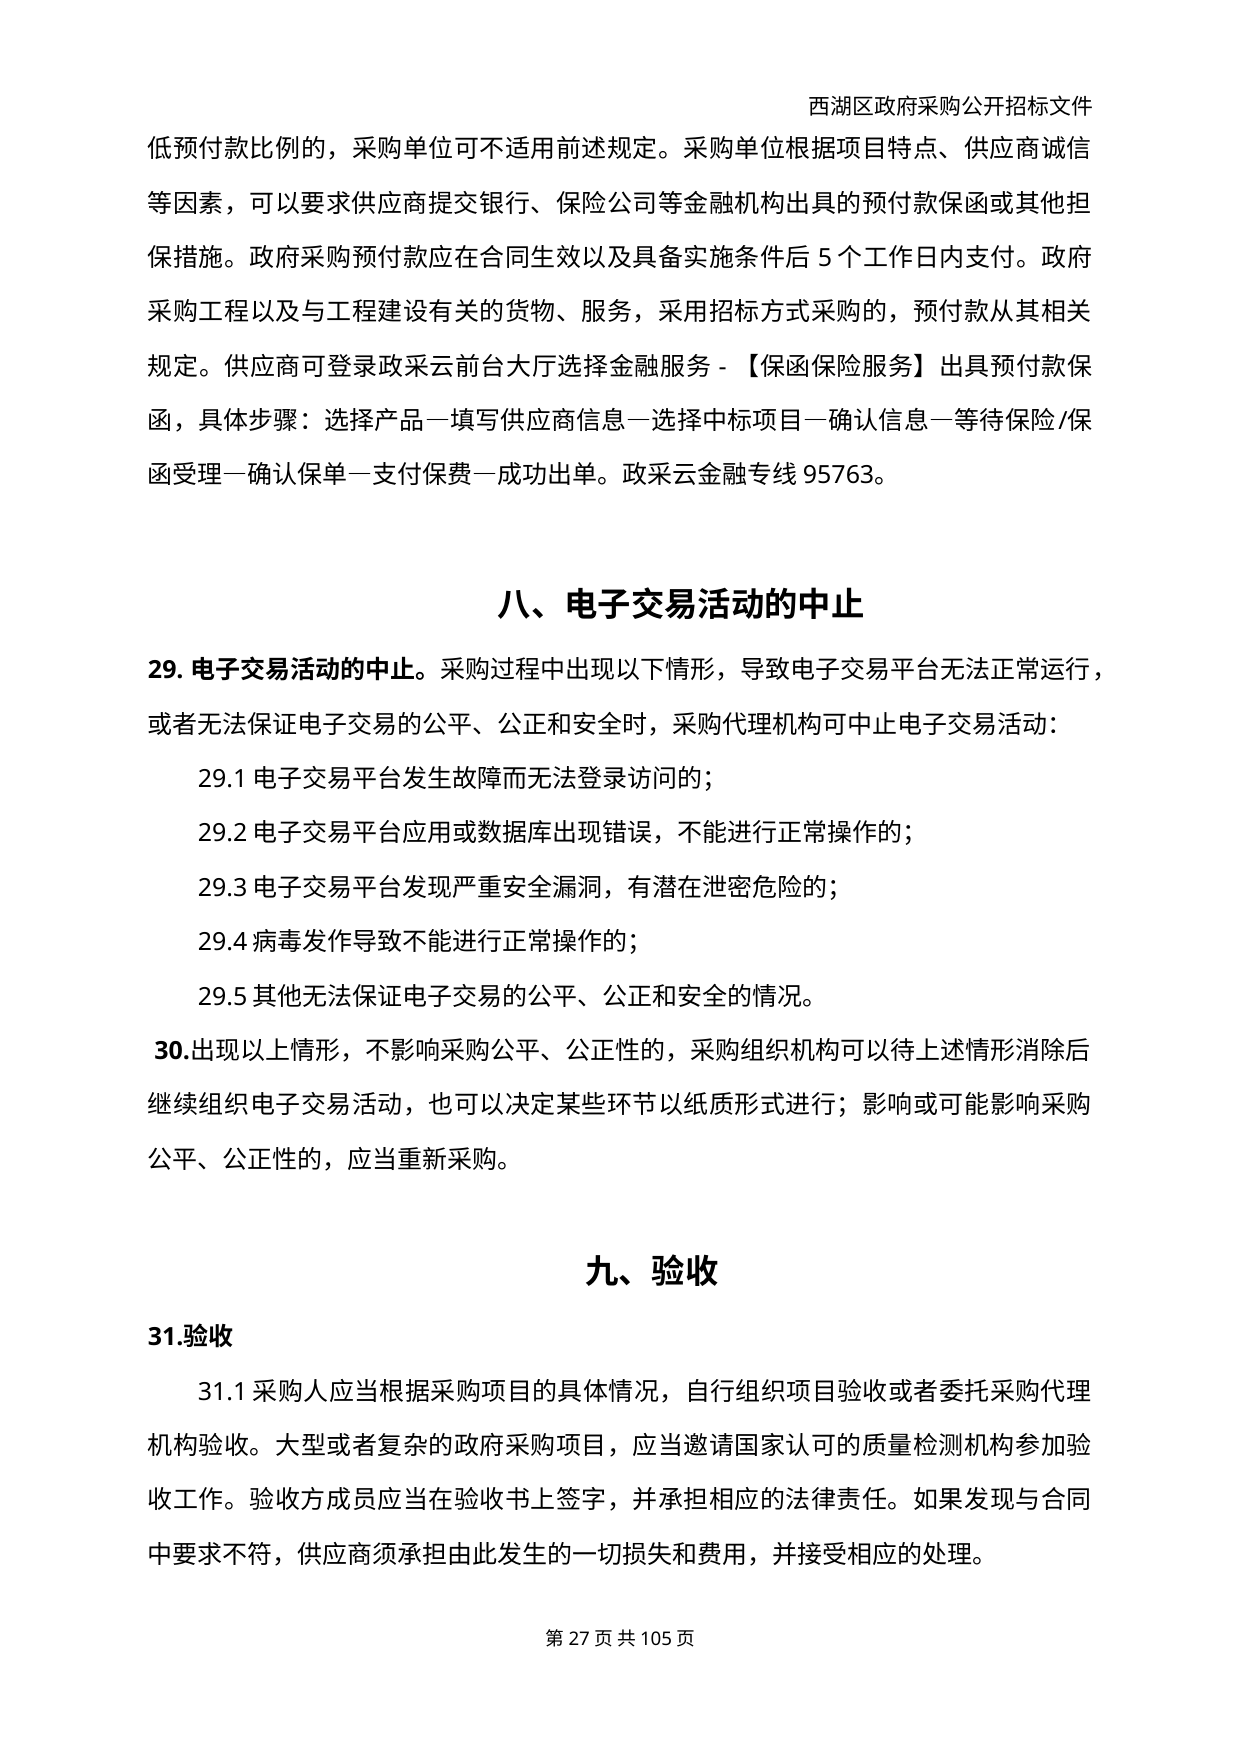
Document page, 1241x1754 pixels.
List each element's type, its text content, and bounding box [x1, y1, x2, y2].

text 八、电子交易活动的中止 [148, 577, 1092, 626]
text 29. 电子交易活动的中止。采购过程中出现以下情形，导致电子交易平台无法正常运行，或者无法保证电子交易的公平、公正和安全时，采购代理机构可中止电子交易活动： [148, 650, 1092, 740]
text 29.3电子交易平台发现严重安全漏洞，有潜在泄密危险的； [148, 867, 1092, 903]
text 九、验收 [160, 1244, 1092, 1293]
text 29.2电子交易平台应用或数据库出现错误，不能进行正常操作的； [148, 813, 1092, 849]
text 31.验收 [148, 1317, 1092, 1353]
text 29.4病毒发作导致不能进行正常操作的； [148, 922, 1092, 958]
text 29.1电子交易平台发生故障而无法登录访问的； [148, 758, 1092, 795]
text 29.5其他无法保证电子交易的公平、公正和安全的情况。 [148, 976, 1092, 1012]
text 31.1采购人应当根据采购项目的具体情况，自行组织项目验收或者委托采购代理机构验收。大型或者复杂的政府采购项目，应当邀请国家认可的质量检测机构参加验收工作。验收方成员应当在验收书上签字，并承担相应的法律责任。如果发现与合同中要求不符，供应商须承担由此发生的一切损失和费用，并接受相应的处理。 [148, 1371, 1092, 1571]
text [148, 129, 1092, 491]
text 30.出现以上情形，不影响采购公平、公正性的，采购组织机构可以待上述情形消除后继续组织电子交易活动，也可以决定某些环节以纸质形式进行；影响或可能影响采购公平、公正性的，应当重新采购。 [148, 1030, 1092, 1175]
